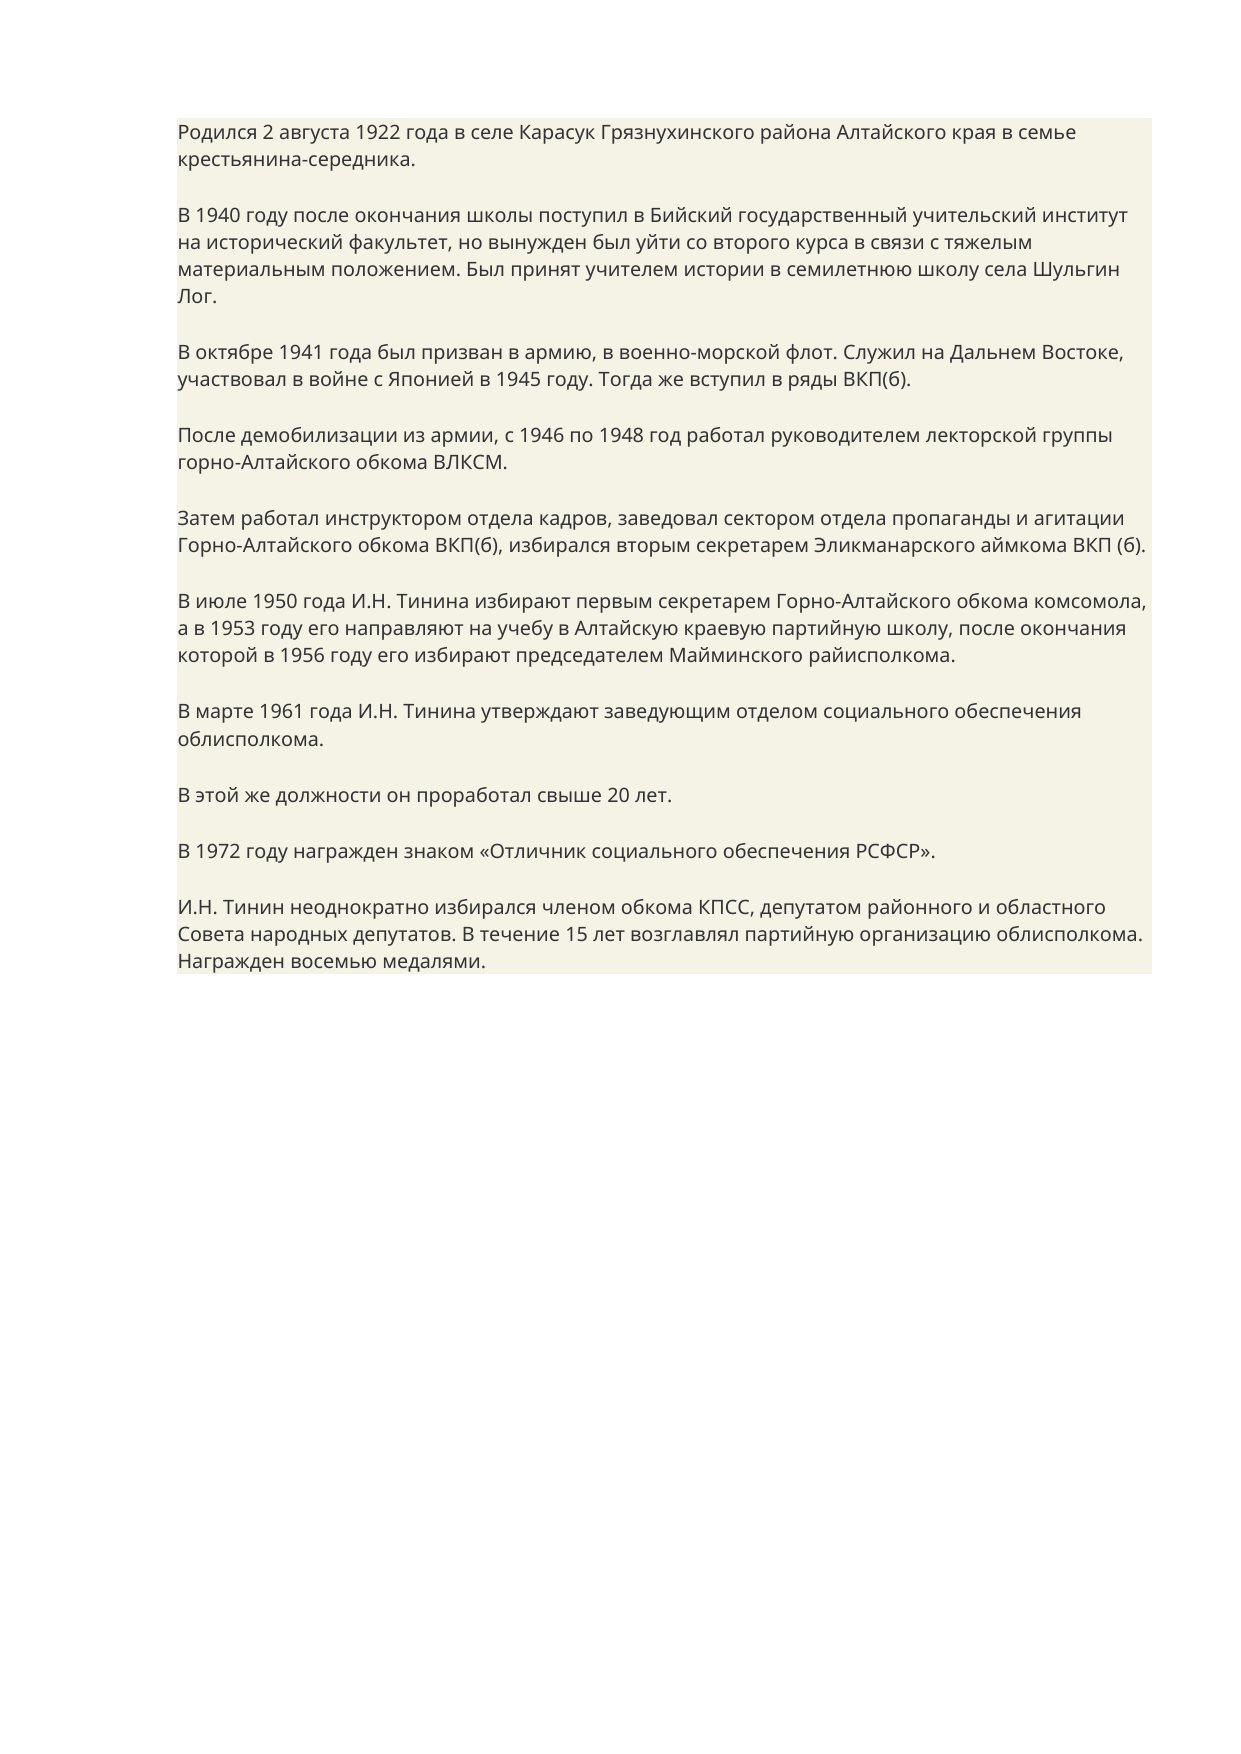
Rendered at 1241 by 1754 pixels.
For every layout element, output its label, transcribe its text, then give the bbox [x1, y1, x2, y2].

text В октябре 1941 года был призван в армию, в военно-морской флот. Служил на Дальнем Востоке, участвовал в войне с Японией в 1945 году. Тогда же вступил в ряды ВКП(б). [177, 338, 1152, 392]
text Родился 2 августа 1922 года в селе Карасук Грязнухинского района Алтайского края в семье крестьянина-середника. [177, 118, 1152, 172]
text После демобилизации из армии, с 1946 по 1948 год работал руководителем лекторской группы горно-Алтайского обкома ВЛКСМ. [177, 421, 1152, 475]
text В этой же должности он проработал свыше 20 лет. [177, 781, 1152, 808]
text Затем работал инструктором отдела кадров, заведовал сектором отдела пропаганды и агитации Горно-Алтайского обкома ВКП(б), избирался вторым секретарем Эликманарского аймкома ВКП (б). [177, 504, 1152, 558]
text В 1972 году награжден знаком «Отличник социального обеспечения РСФСР». [177, 837, 1152, 864]
text И.Н. Тинин неоднократно избирался членом обкома КПСС, депутатом районного и областного Совета народных депутатов. В течение 15 лет возглавлял партийную организацию облисполкома. Награжден восемью медалями. [177, 893, 1152, 974]
text В марте 1961 года И.Н. Тинина утверждают заведующим отделом социального обеспечения облисполкома. [177, 698, 1152, 752]
text В 1940 году после окончания школы поступил в Бийский государственный учительский институт на исторический факультет, но вынужден был уйти со второго курса в связи с тяжелым материальным положением. Был принят учителем истории в семилетнюю школу села Шульгин Лог. [177, 201, 1152, 309]
text В июле 1950 года И.Н. Тинина избирают первым секретарем Горно-Алтайского обкома комсомола, а в 1953 году его направляют на учебу в Алтайскую краевую партийную школу, после окончания которой в 1956 году его избирают председателем Майминского райисполкома. [177, 588, 1152, 669]
